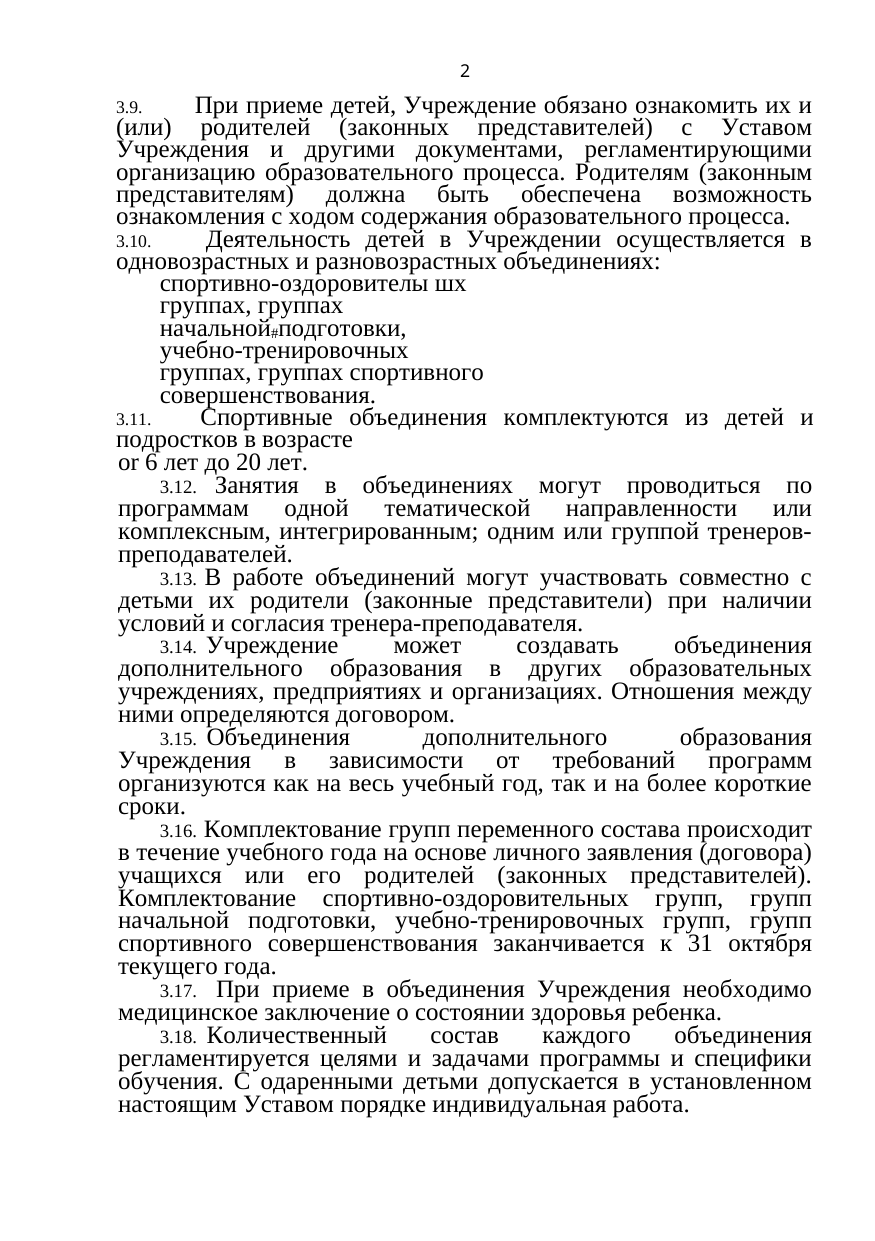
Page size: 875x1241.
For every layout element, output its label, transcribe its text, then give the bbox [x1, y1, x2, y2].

list Деятельность детей в Учреждении осуществляется в одновозрастных и разновозрастных объединениях: [116, 229, 812, 274]
text спортивно-оздоровителы шх группах, группах начальной#подготовки, учебно-тренировочных группах, группах спортивного совершенствования. [159, 274, 489, 408]
list Объединения дополнительного образования Учреждения в зависимости от требований программ организуются как на весь учебный год, так и на более короткие сроки. [118, 727, 812, 819]
list В работе объединений могут участвовать совместно с детьми их родители (законные представители) при наличии условий и согласия тренера-преподавателя. [118, 567, 812, 636]
list При приеме детей, Учреждение обязано ознакомить их и (или) родителей (законных представителей) с Уставом Учреждения и другими документами, регламентирующими организацию образовательного процесса. Родителям (законным представителям) должна быть обеспечена возможность ознакомления с ходом содержания образовательного процесса. [116, 96, 812, 229]
list Учреждение может создавать объединения дополнительного образования в других образовательных учреждениях, предприятиях и организациях. Отношения между ними определяются договором. [118, 636, 812, 727]
text or 6 лет до 20 лет. [118, 452, 814, 475]
list Занятия в объединениях могут проводиться по программам одной тематической направленности или комплексным, интегрированным; одним или группой тренеров-преподавателей. [118, 475, 812, 567]
list Спортивные объединения комплектуются из детей и подростков в возрасте [116, 408, 814, 452]
list Комплектование групп переменного состава происходит в течение учебного года на основе личного заявления (договора) учащихся или его родителей (законных представителей). Комплектование спортивно-оздоровительных групп, групп начальной подготовки, учебно-тренировочных групп, групп спортивного совершенствования заканчивается к 31 октября текущего года. [118, 819, 812, 979]
list Количественный состав каждого объединения регламентируется целями и задачами программы и специфики обучения. С одаренными детьми допускается в установленном настоящим Уставом порядке индивидуальная работа. [118, 1025, 812, 1117]
list При приеме в объединения Учреждения необходимо медицинское заключение о состоянии здоровья ребенка. [118, 979, 812, 1025]
